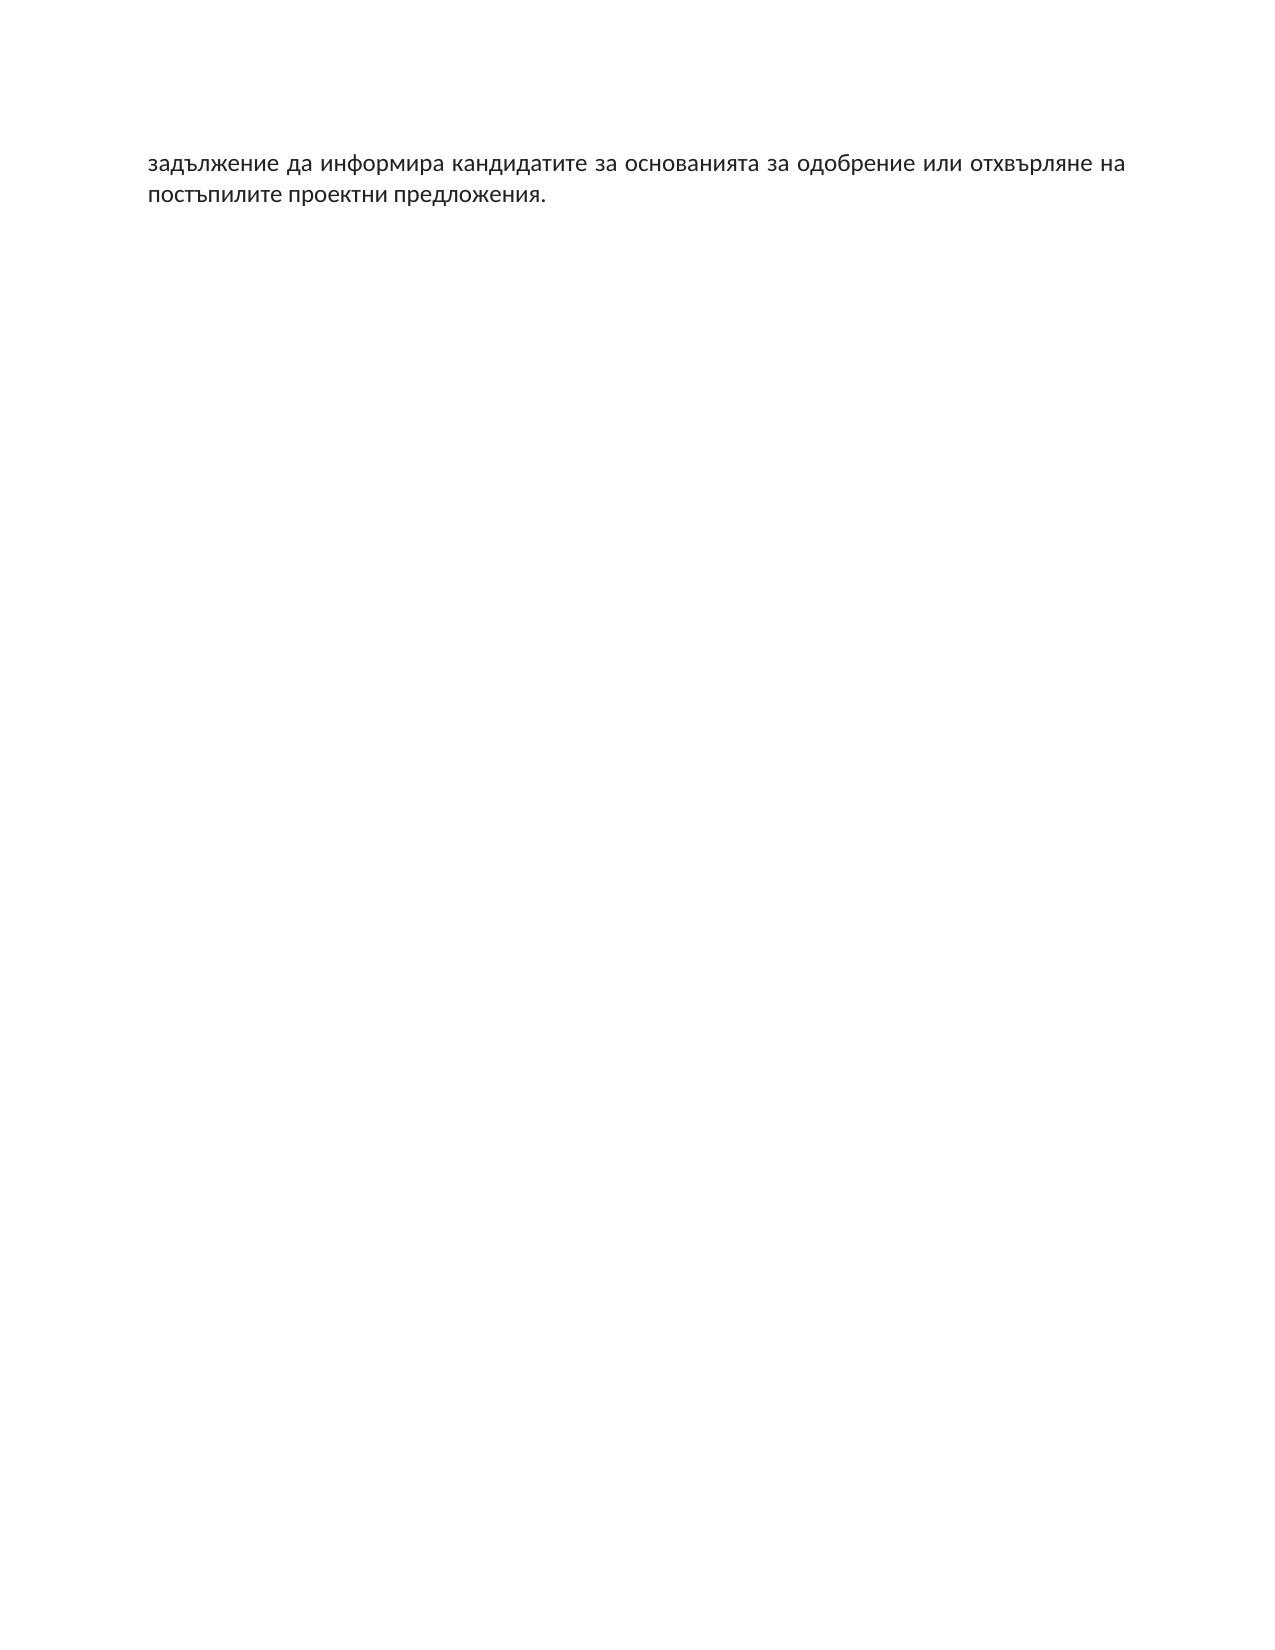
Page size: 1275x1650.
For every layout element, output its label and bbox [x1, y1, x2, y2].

text [148, 148, 1127, 209]
